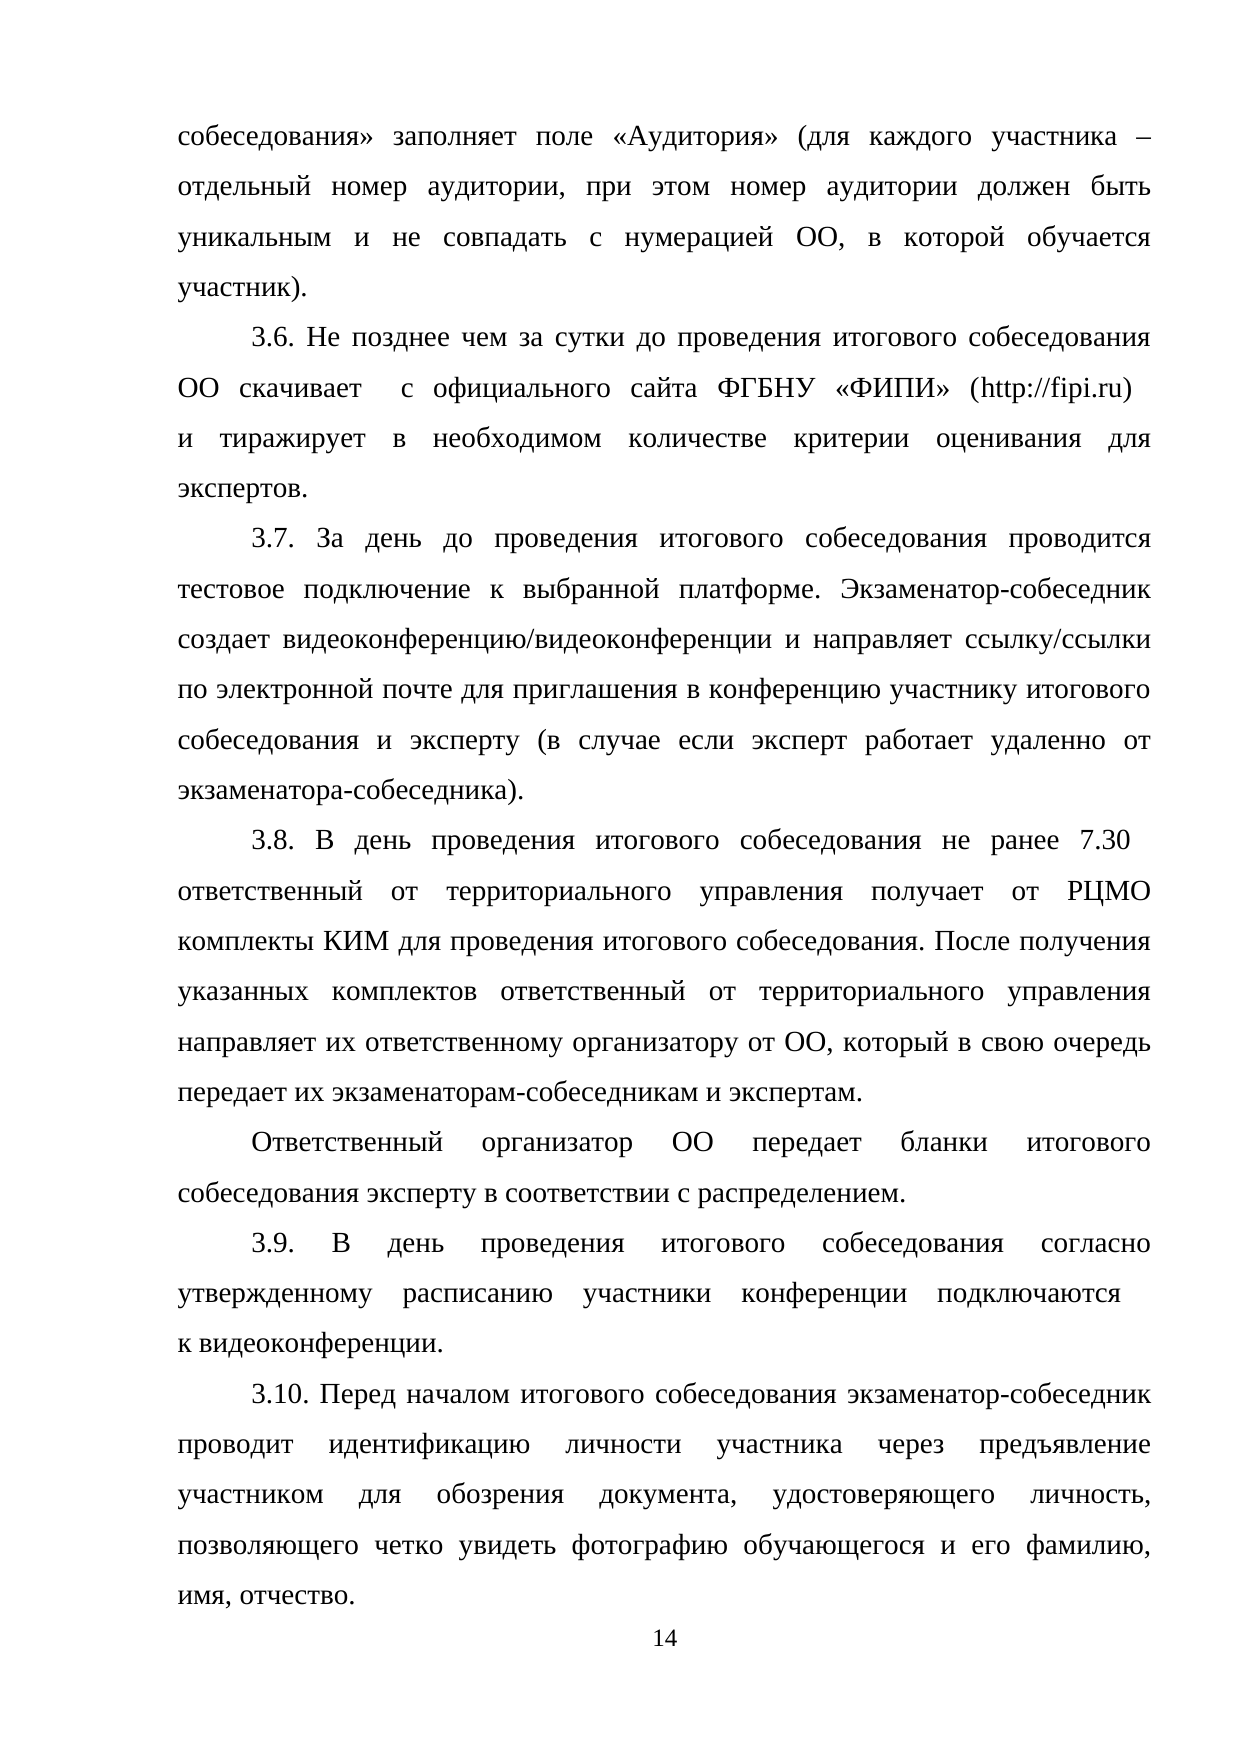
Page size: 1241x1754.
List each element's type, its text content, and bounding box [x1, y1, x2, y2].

text 3.9. В день проведения итогового собеседования согласно утвержденному расписанию участники конференции подключаются к видеоконференции. [177, 1225, 1152, 1359]
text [177, 118, 1152, 303]
text 3.8. В день проведения итогового собеседования не ранее 7.30 ответственный от территориального управления получает от РЦМО комплекты КИМ для проведения итогового собеседования. После получения указанных комплектов ответственный от территориального управления направляет их ответственному организатору от ОО, который в свою очередь передает их экзаменаторам-собеседникам и экспертам. [177, 822, 1152, 1108]
text Ответственный организатор ОО передает бланки итогового собеседования эксперту в соответствии с распределением. [177, 1124, 1152, 1208]
text 3.7. За день до проведения итогового собеседования проводится тестовое подключение к выбранной платформе. Экзаменатор-собеседник создает видеоконференцию/видеоконференции и направляет ссылку/ссылки по электронной почте для приглашения в конференцию участнику итогового собеседования и эксперту (в случае если эксперт работает удаленно от экзаменатора-собеседника). [177, 521, 1152, 806]
text 3.10. Перед началом итогового собеседования экзаменатор-собеседник проводит идентификацию личности участника через предъявление участником для обозрения документа, удостоверяющего личность, позволяющего четко увидеть фотографию обучающегося и его фамилию, имя, отчество. [177, 1376, 1152, 1611]
text 3.6. Не позднее чем за сутки до проведения итогового собеседования ОО скачивает с официального сайта ФГБНУ «ФИПИ» (http://fipi.ru) и тиражирует в необходимом количестве критерии оценивания для экспертов. [177, 319, 1152, 504]
